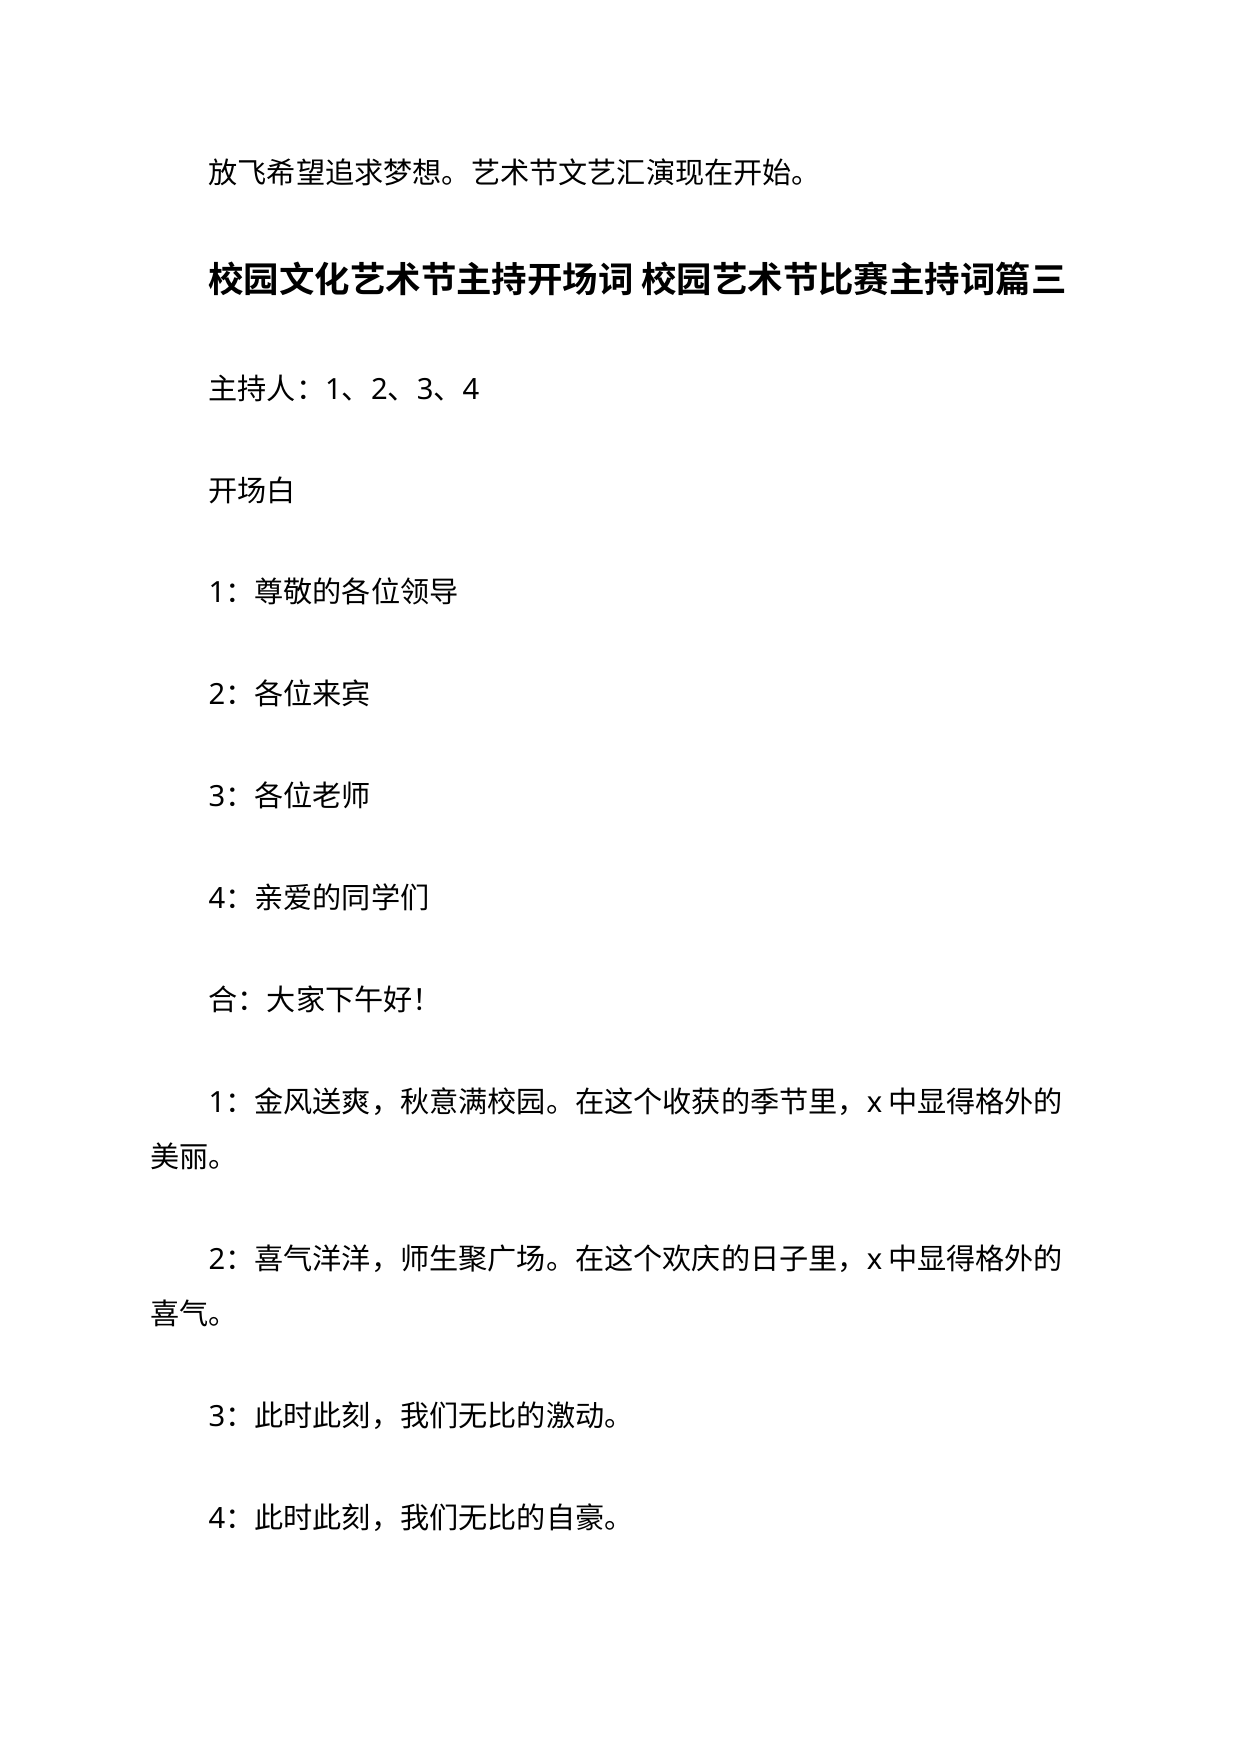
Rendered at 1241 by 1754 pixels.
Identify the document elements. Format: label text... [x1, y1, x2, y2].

text 主持人：1、2、3、4 [150, 365, 1090, 408]
text 3：此时此刻，我们无比的激动。 [150, 1392, 1090, 1434]
text 4：此时此刻，我们无比的自豪。 [150, 1494, 1090, 1537]
text 1：金风送爽，秋意满校园。在这个收获的季节里，x中显得格外的美丽。 [150, 1079, 1090, 1176]
text 1：尊敬的各位领导 [150, 569, 1090, 611]
text 开场白 [150, 467, 1090, 509]
text 合：大家下午好！ [150, 977, 1090, 1019]
text 校园文化艺术节主持开场词 校园艺术节比赛主持词篇三 [150, 252, 1090, 303]
text 2：喜气洋洋，师生聚广场。在这个欢庆的日子里，x中显得格外的喜气。 [150, 1235, 1090, 1333]
text 2：各位来宾 [150, 671, 1090, 713]
text 放飞希望追求梦想。艺术节文艺汇演现在开始。 [150, 150, 1090, 192]
text 3：各位老师 [150, 773, 1090, 815]
text 4：亲爱的同学们 [150, 875, 1090, 917]
